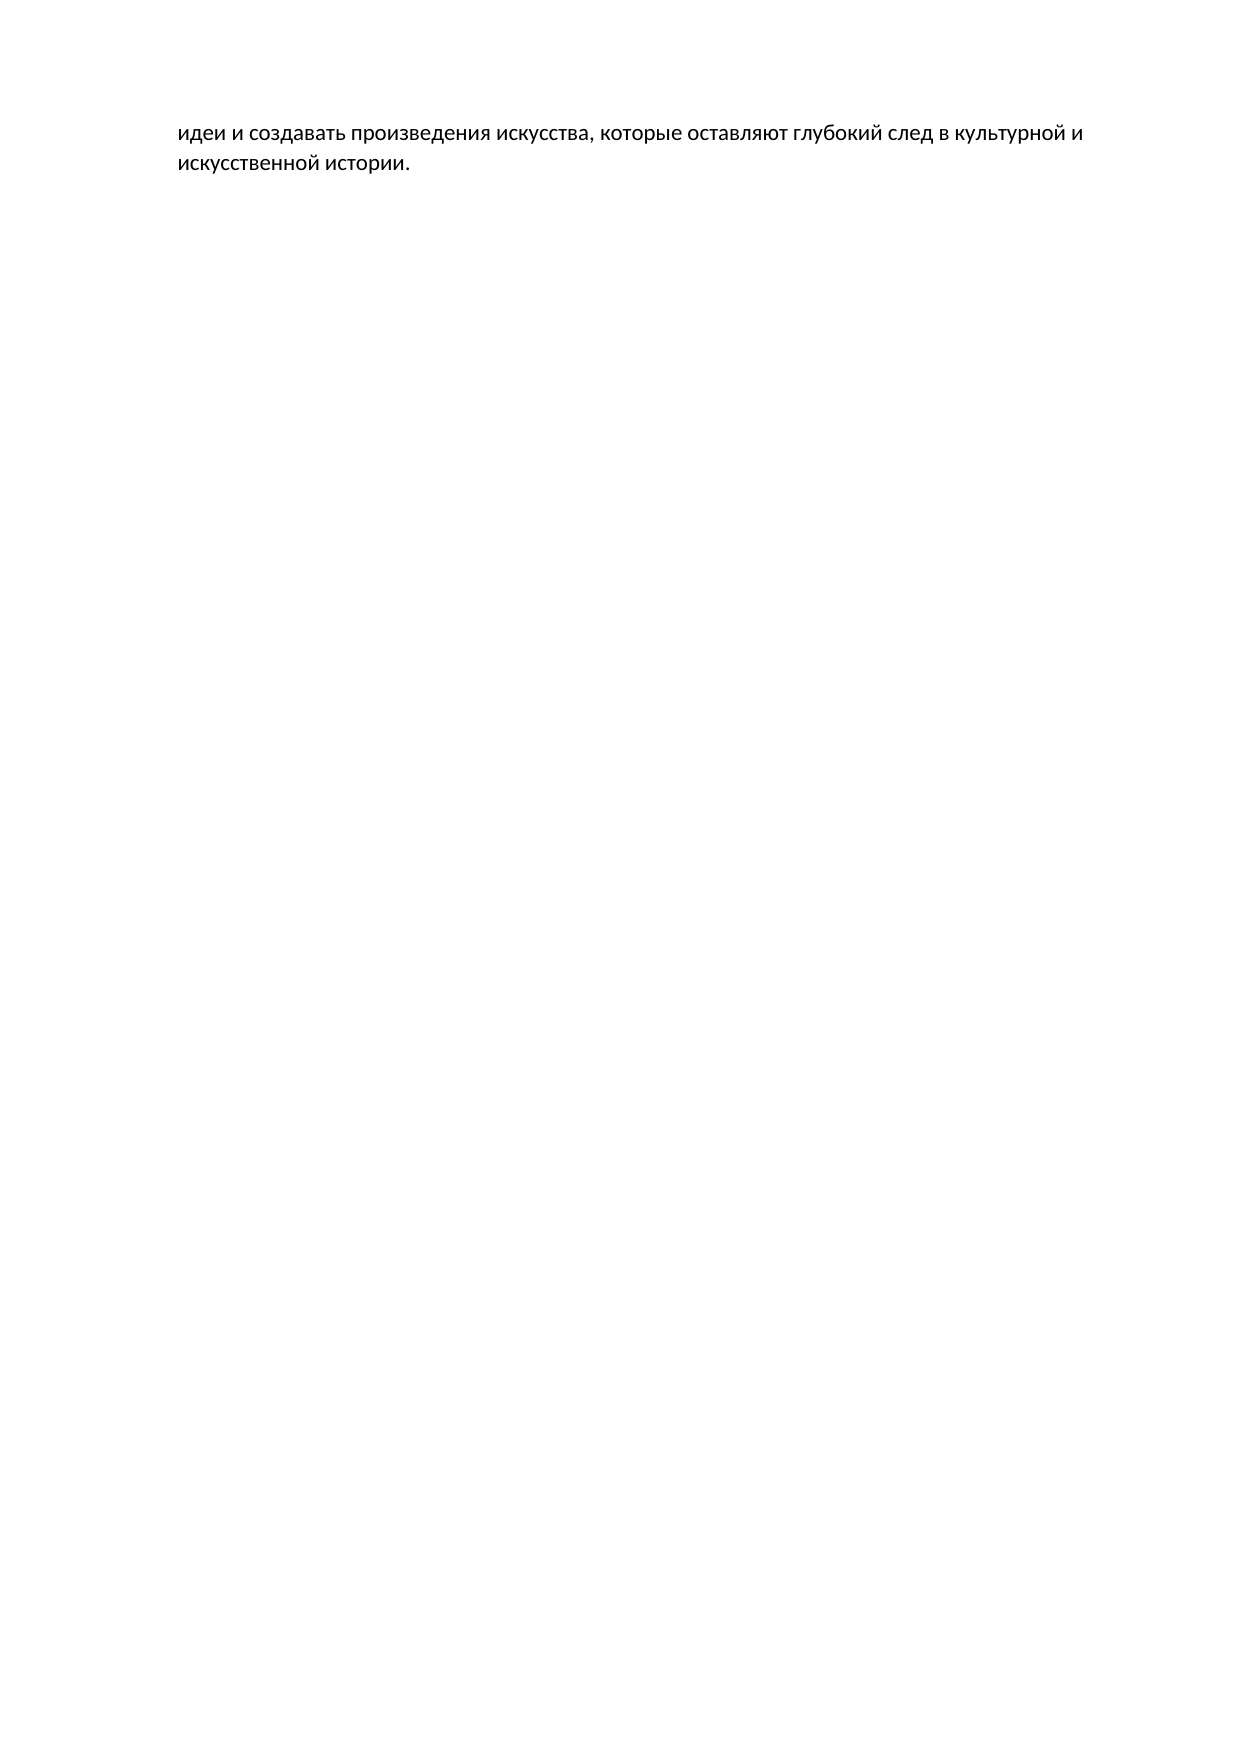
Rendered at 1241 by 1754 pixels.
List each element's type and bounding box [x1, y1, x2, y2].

text [177, 118, 1152, 176]
